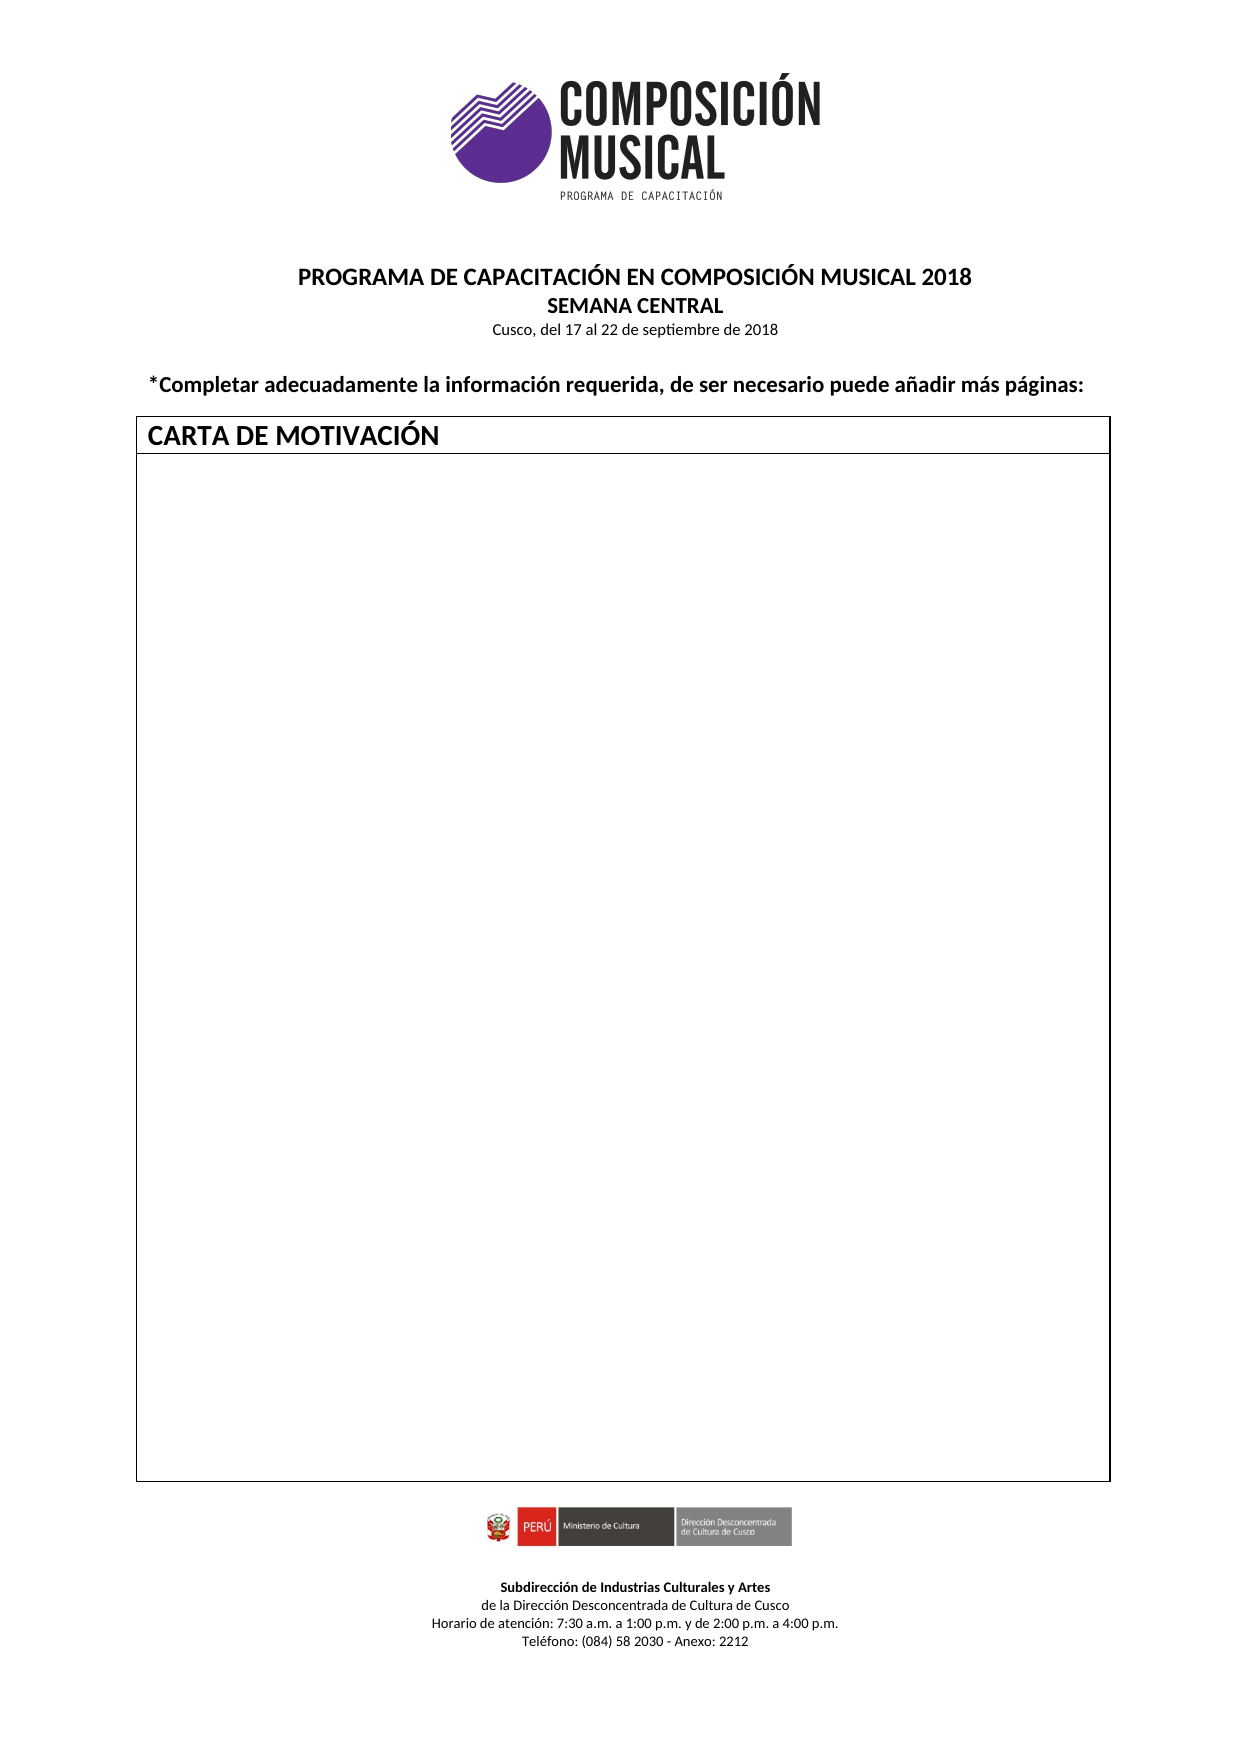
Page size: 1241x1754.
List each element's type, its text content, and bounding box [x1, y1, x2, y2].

text *Completar adecuadamente la información requerida, de ser necesario puede añadir más páginas: [148, 370, 1123, 398]
table_header CARTA DE MOTIVACIÓN [137, 417, 1109, 453]
table_cell [137, 454, 1109, 1481]
picture [477, 1505, 794, 1548]
picture [451, 73, 820, 200]
